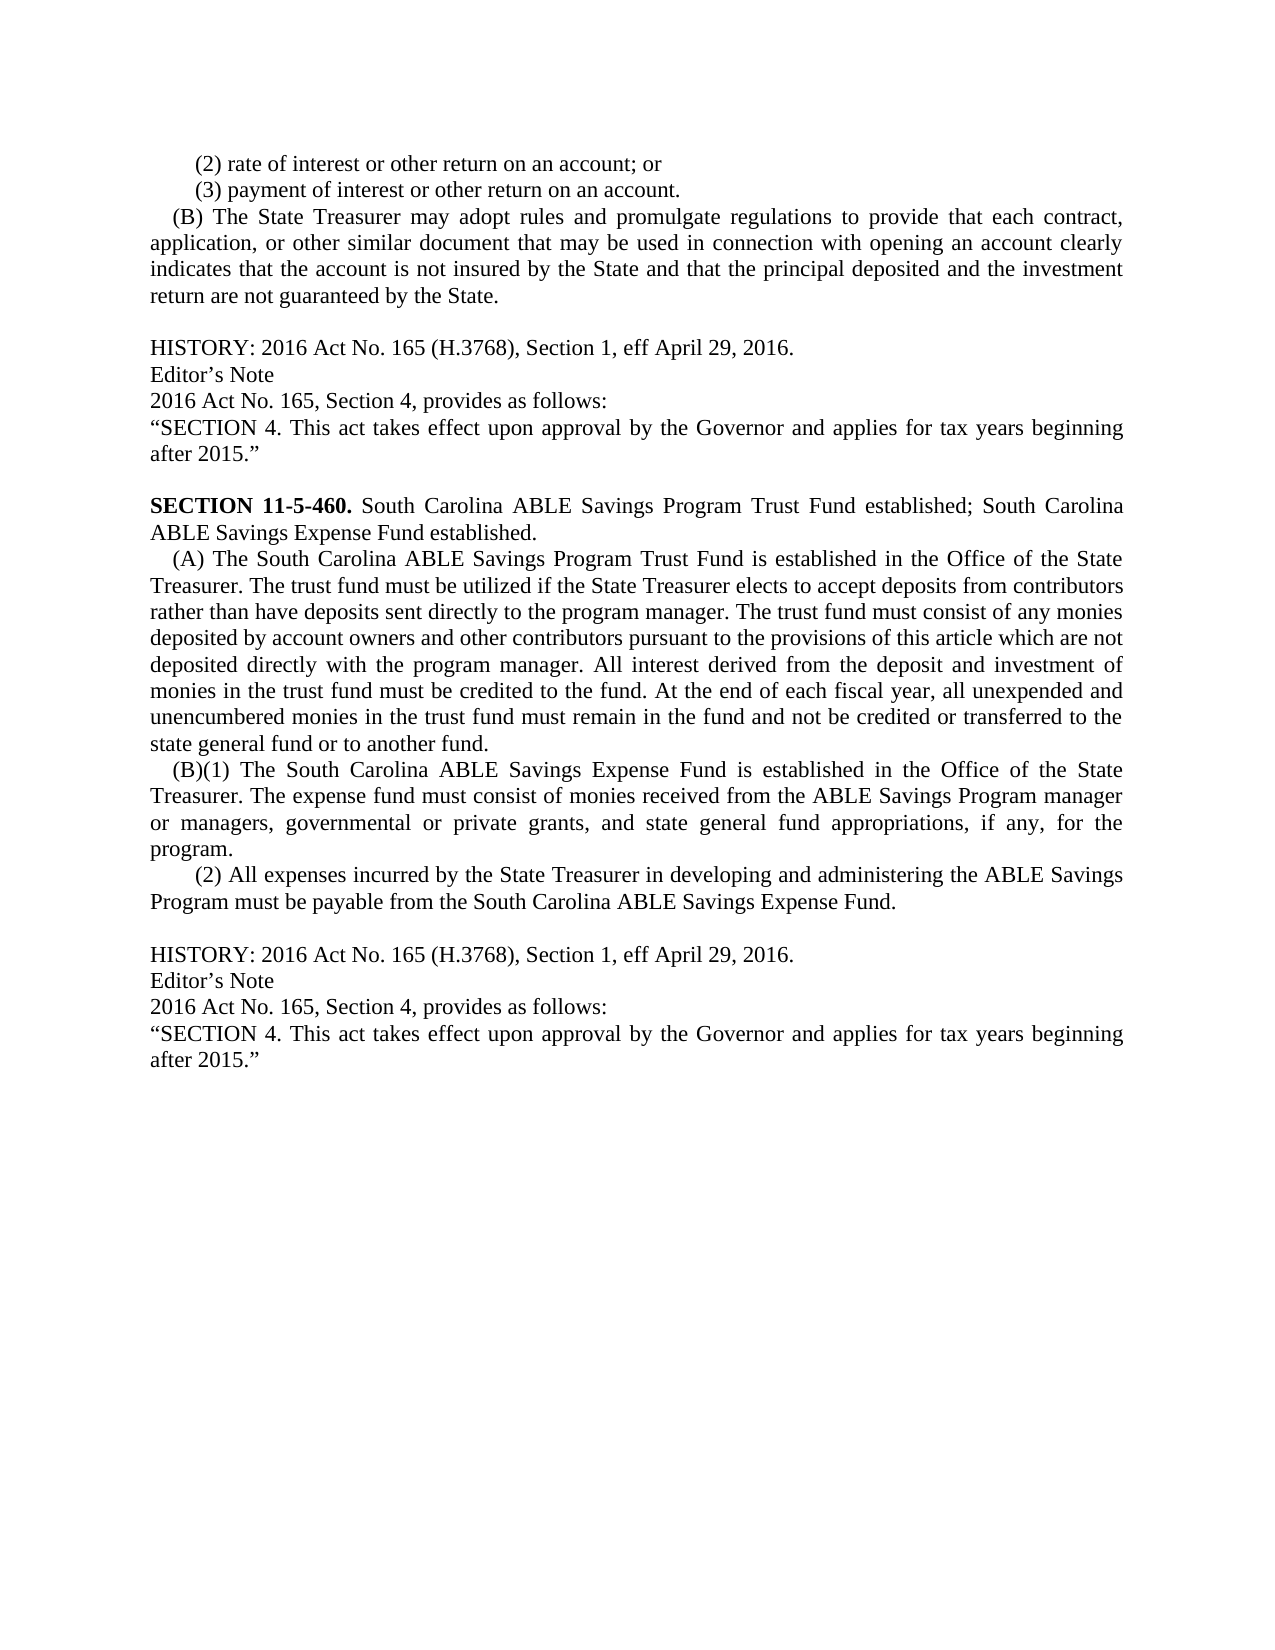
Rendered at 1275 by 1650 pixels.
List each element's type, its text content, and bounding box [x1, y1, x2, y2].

text 2016 Act No. 165, Section 4, provides as follows: [150, 387, 1125, 413]
text (B)(1) The South Carolina ABLE Savings Expense Fund is established in the Office of the State Treasurer. The expense fund must consist of monies received from the ABLE Savings Program manager or managers, governmental or private grants, and state general fund appropriations, if any, for the program. [150, 756, 1125, 862]
text 2016 Act No. 165, Section 4, provides as follows: [150, 993, 1125, 1020]
text SECTION 11-5-460. South Carolina ABLE Savings Program Trust Fund established; South Carolina ABLE Savings Expense Fund established. [150, 493, 1125, 545]
text (2) All expenses incurred by the State Treasurer in developing and administering the ABLE Savings Program must be payable from the South Carolina ABLE Savings Expense Fund. [150, 862, 1125, 914]
text “SECTION 4. This act takes effect upon approval by the Governor and applies for tax years beginning after 2015.” [150, 1020, 1125, 1072]
text HISTORY: 2016 Act No. 165 (H.3768), Section 1, eff April 29, 2016. [150, 334, 1125, 361]
text (B) The State Treasurer may adopt rules and promulgate regulations to provide that each contract, application, or other similar document that may be used in connection with opening an account clearly indicates that the account is not insured by the State and that the principal deposited and the investment return are not guaranteed by the State. [150, 203, 1125, 308]
text (2) rate of interest or other return on an account; or [150, 150, 1125, 176]
text (3) payment of interest or other return on an account. [150, 176, 1125, 203]
text (A) The South Carolina ABLE Savings Program Trust Fund is established in the Office of the State Treasurer. The trust fund must be utilized if the State Treasurer elects to accept deposits from contributors rather than have deposits sent directly to the program manager. The trust fund must consist of any monies deposited by account owners and other contributors pursuant to the provisions of this article which are not deposited directly with the program manager. All interest derived from the deposit and investment of monies in the trust fund must be credited to the fund. At the end of each fiscal year, all unexpended and unencumbered monies in the trust fund must remain in the fund and not be credited or transferred to the state general fund or to another fund. [150, 545, 1125, 756]
text Editor’s Note [150, 967, 1125, 993]
text Editor’s Note [150, 361, 1125, 387]
text HISTORY: 2016 Act No. 165 (H.3768), Section 1, eff April 29, 2016. [150, 941, 1125, 967]
text “SECTION 4. This act takes effect upon approval by the Governor and applies for tax years beginning after 2015.” [150, 413, 1125, 466]
